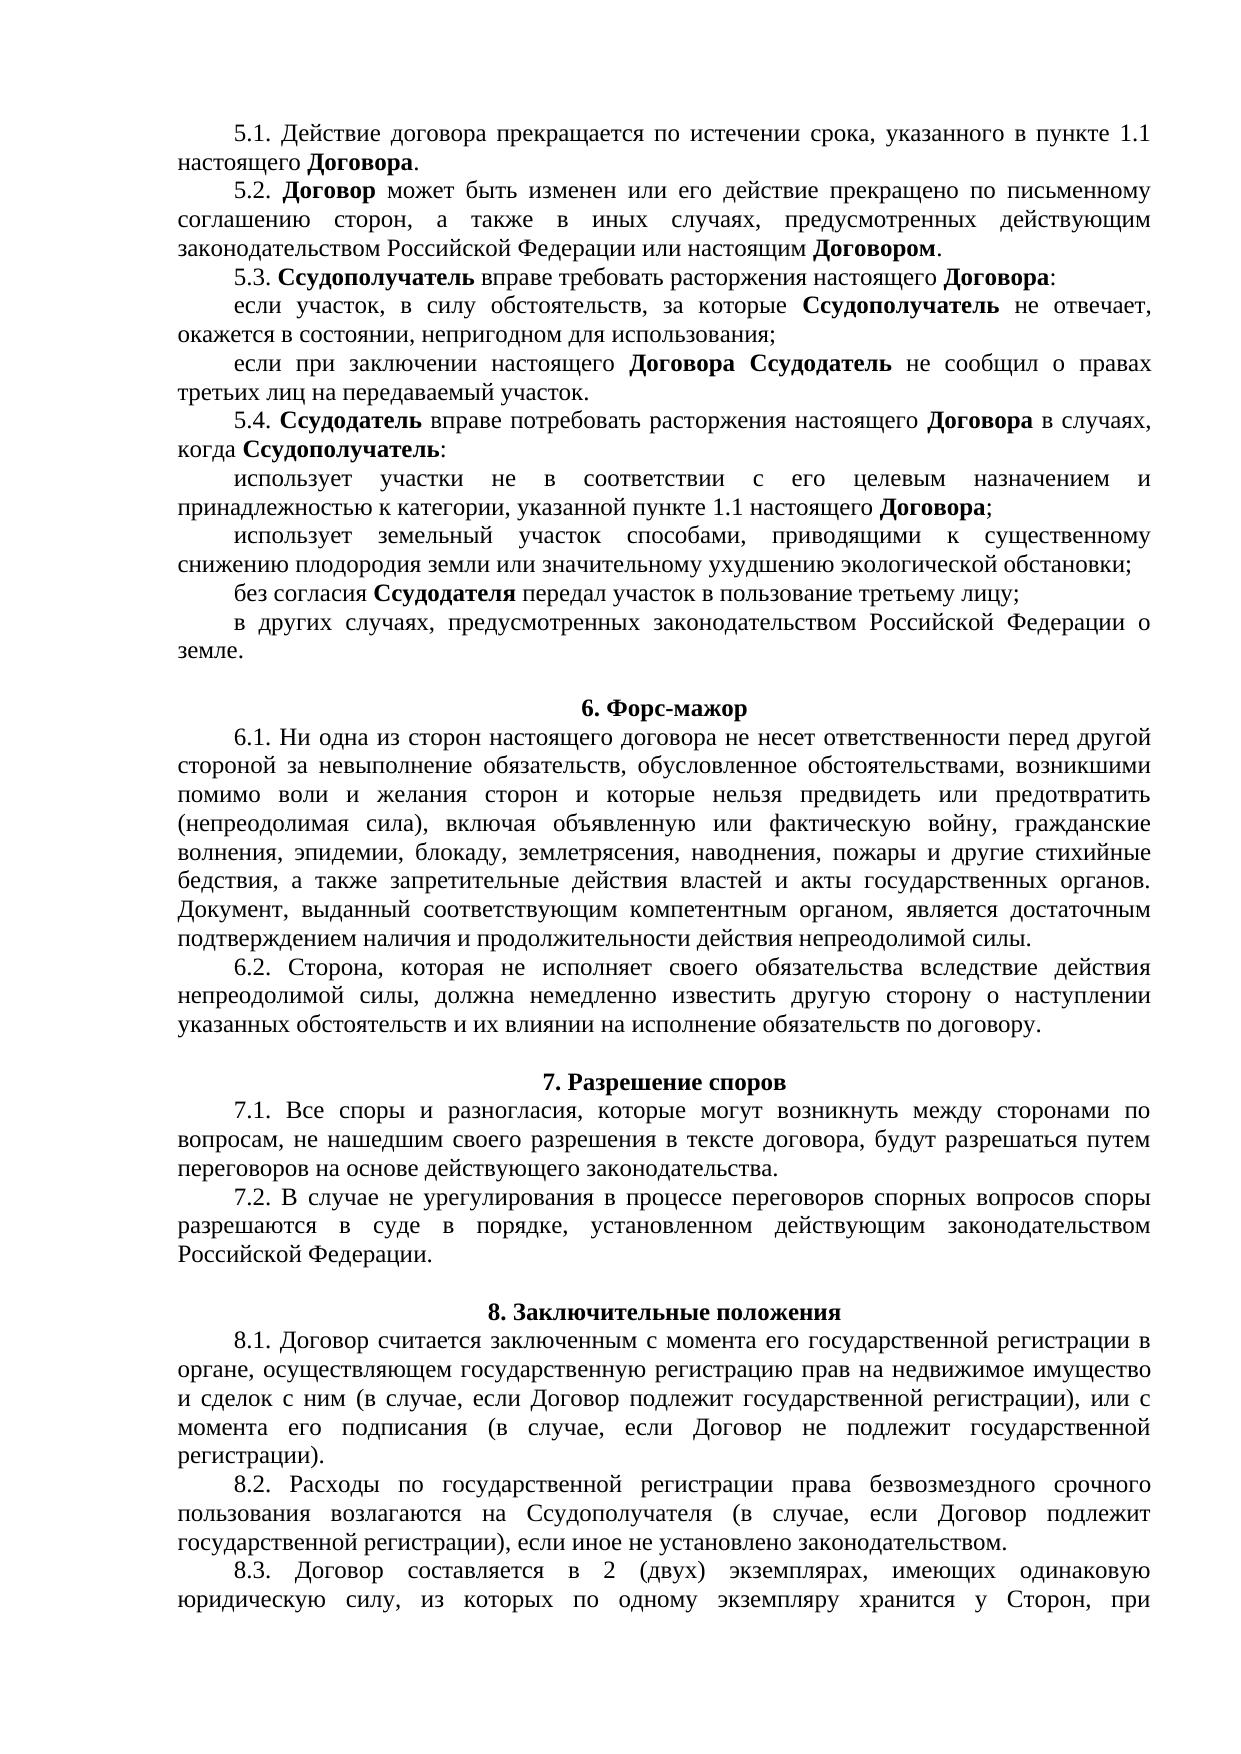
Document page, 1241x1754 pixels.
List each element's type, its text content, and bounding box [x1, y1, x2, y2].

text 6. Форс-мажор [177, 693, 1152, 722]
text 5.1. Действие договора прекращается по истечении срока, указанного в пункте 1.1 настоящего Договора. [177, 118, 1152, 176]
text в других случаях, предусмотренных законодательством Российской Федерации о земле. [177, 607, 1152, 664]
text если при заключении настоящего Договора Ссудодатель не сообщил о правах третьих лиц на передаваемый участок. [177, 348, 1152, 406]
text 7.1. Все споры и разногласия, которые могут возникнуть между сторонами по вопросам, не нашедшим своего разрешения в тексте договора, будут разрешаться путем переговоров на основе действующего законодательства. [177, 1096, 1152, 1182]
text 6.1. Ни одна из сторон настоящего договора не несет ответственности перед другой стороной за невыполнение обязательств, обусловленное обстоятельствами, возникшими помимо воли и желания сторон и которые нельзя предвидеть или предотвратить (непреодолимая сила), включая объявленную или фактическую войну, гражданские волнения, эпидемии, блокаду, землетрясения, наводнения, пожары и другие стихийные бедствия, а также запретительные действия властей и акты государственных органов. Документ, выданный соответствующим компетентным органом, является достаточным подтверждением наличия и продолжительности действия непреодолимой силы. [177, 722, 1152, 952]
text 5.2. Договор может быть изменен или его действие прекращено по письменному соглашению сторон, а также в иных случаях, предусмотренных действующим законодательством Российской Федерации или настоящим Договором. [177, 176, 1152, 262]
text 8.1. Договор считается заключенным с момента его государственной регистрации в органе, осуществляющем государственную регистрацию прав на недвижимое имущество и сделок с ним (в случае, если Договор подлежит государственной регистрации), или с момента его подписания (в случае, если Договор не подлежит государственной регистрации). [177, 1326, 1152, 1469]
text 8. Заключительные положения [177, 1297, 1152, 1326]
text 8.2. Расходы по государственной регистрации права безвозмездного срочного пользования возлагаются на Ссудополучателя (в случае, если Договор подлежит государственной регистрации), если иное не установлено законодательством. [177, 1469, 1152, 1556]
text 5.4. Ссудодатель вправе потребовать расторжения настоящего Договора в случаях, когда Ссудополучатель: [177, 406, 1152, 463]
text 5.3. Ссудополучатель вправе требовать расторжения настоящего Договора: [177, 262, 1152, 291]
text использует земельный участок способами, приводящими к существенному снижению плодородия земли или значительному ухудшению экологической обстановки; [177, 521, 1152, 578]
text если участок, в силу обстоятельств, за которые Ссудополучатель не отвечает, окажется в состоянии, непригодном для использования; [177, 291, 1152, 348]
text без согласия Ссудодателя передал участок в пользование третьему лицу; [177, 578, 1152, 607]
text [177, 1556, 1152, 1613]
text использует участки не в соответствии с его целевым назначением и принадлежностью к категории, указанной пункте 1.1 настоящего Договора; [177, 463, 1152, 521]
text 6.2. Сторона, которая не исполняет своего обязательства вследствие действия непреодолимой силы, должна немедленно известить другую сторону о наступлении указанных обстоятельств и их влиянии на исполнение обязательств по договору. [177, 952, 1152, 1038]
text 7. Разрешение споров [177, 1067, 1152, 1096]
text 7.2. В случае не урегулирования в процессе переговоров спорных вопросов споры разрешаются в суде в порядке, установленном действующим законодательством Российской Федерации. [177, 1182, 1152, 1268]
